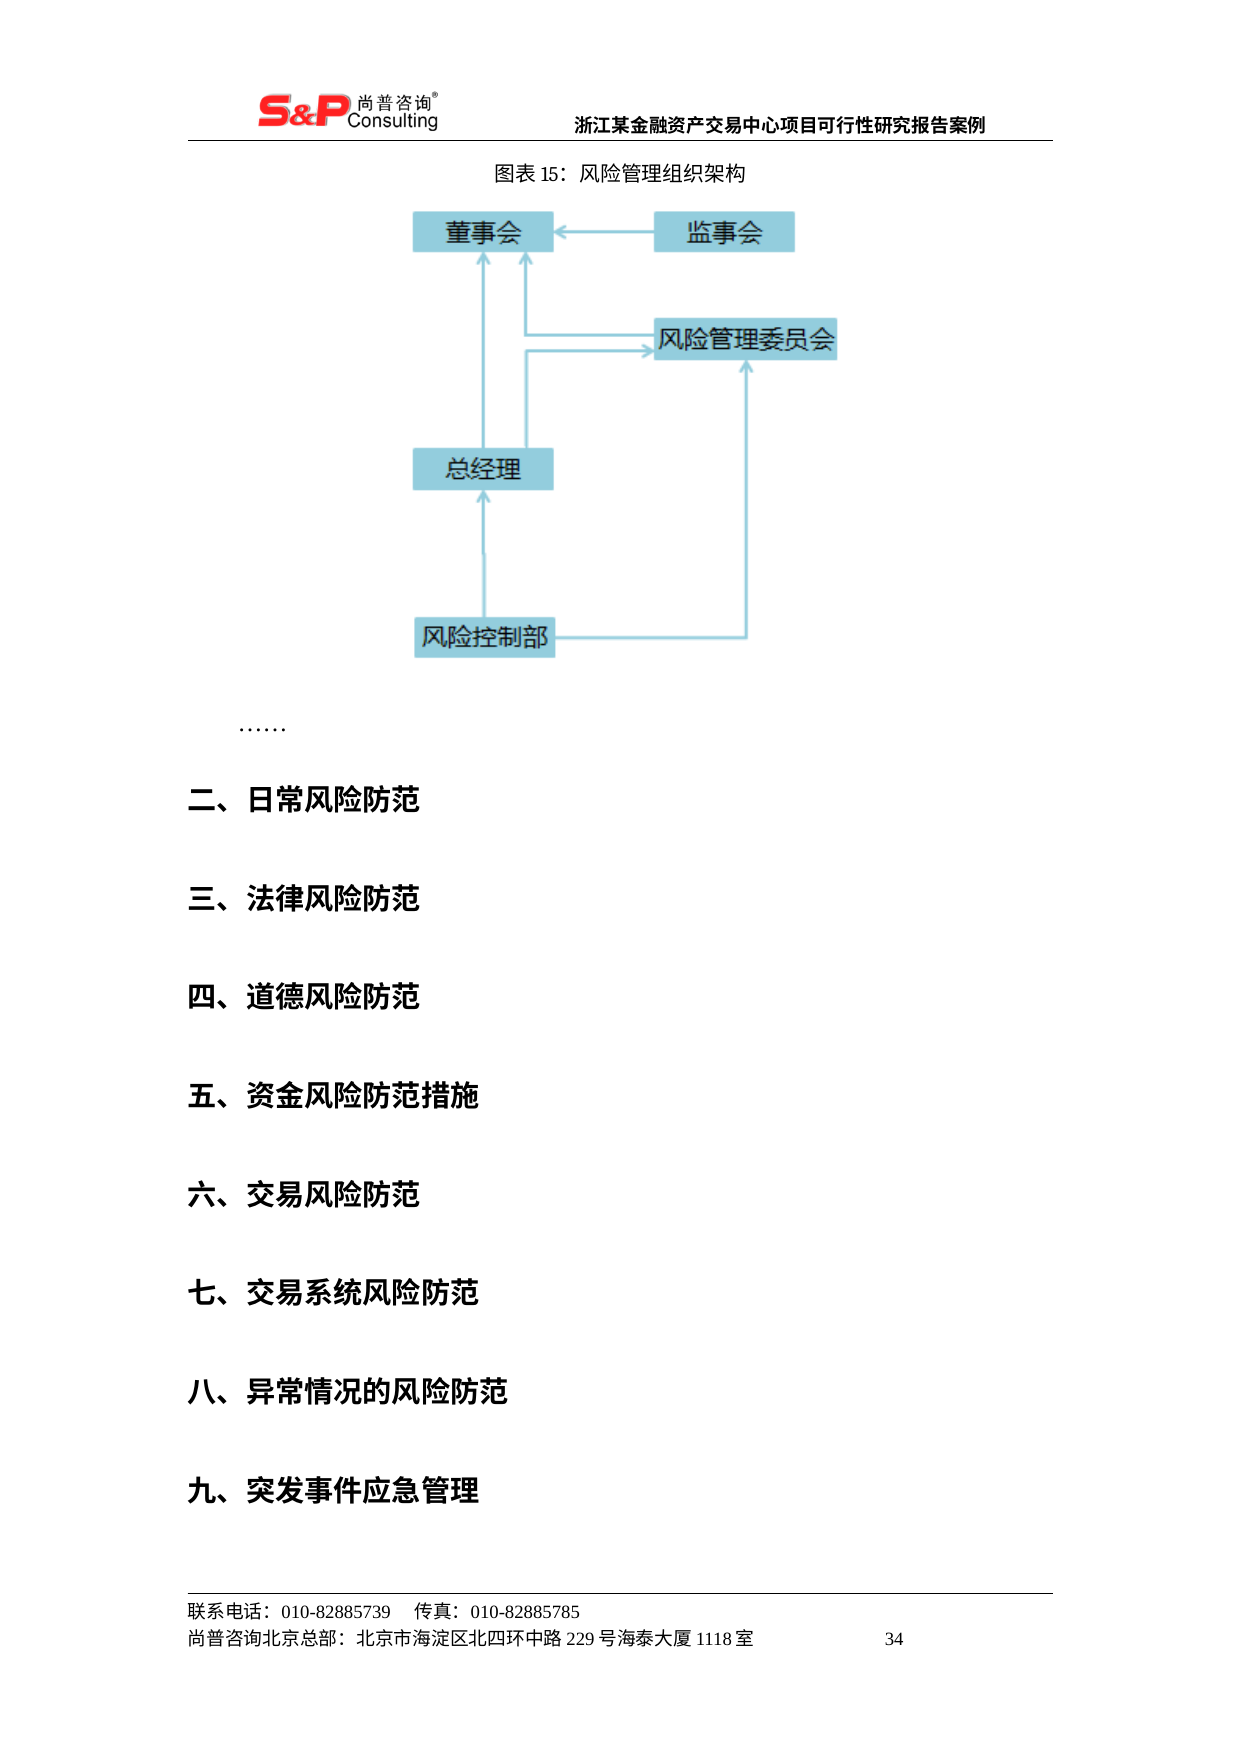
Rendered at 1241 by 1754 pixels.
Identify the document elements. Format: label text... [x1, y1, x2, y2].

picture [253, 88, 443, 133]
subtitle 二、日常风险防范 [187, 765, 1053, 830]
subtitle 八、异常情况的风险防范 [187, 1357, 1053, 1422]
subtitle 九、突发事件应急管理 [187, 1456, 1053, 1521]
picture [401, 204, 839, 666]
subtitle 七、交易系统风险防范 [187, 1259, 1053, 1324]
text …… [187, 706, 1053, 738]
subtitle 六、交易风险防范 [187, 1160, 1053, 1225]
subtitle 四、道德风险防范 [187, 963, 1053, 1028]
subtitle 五、资金风险防范措施 [187, 1061, 1053, 1126]
subtitle 三、法律风险防范 [187, 864, 1053, 929]
